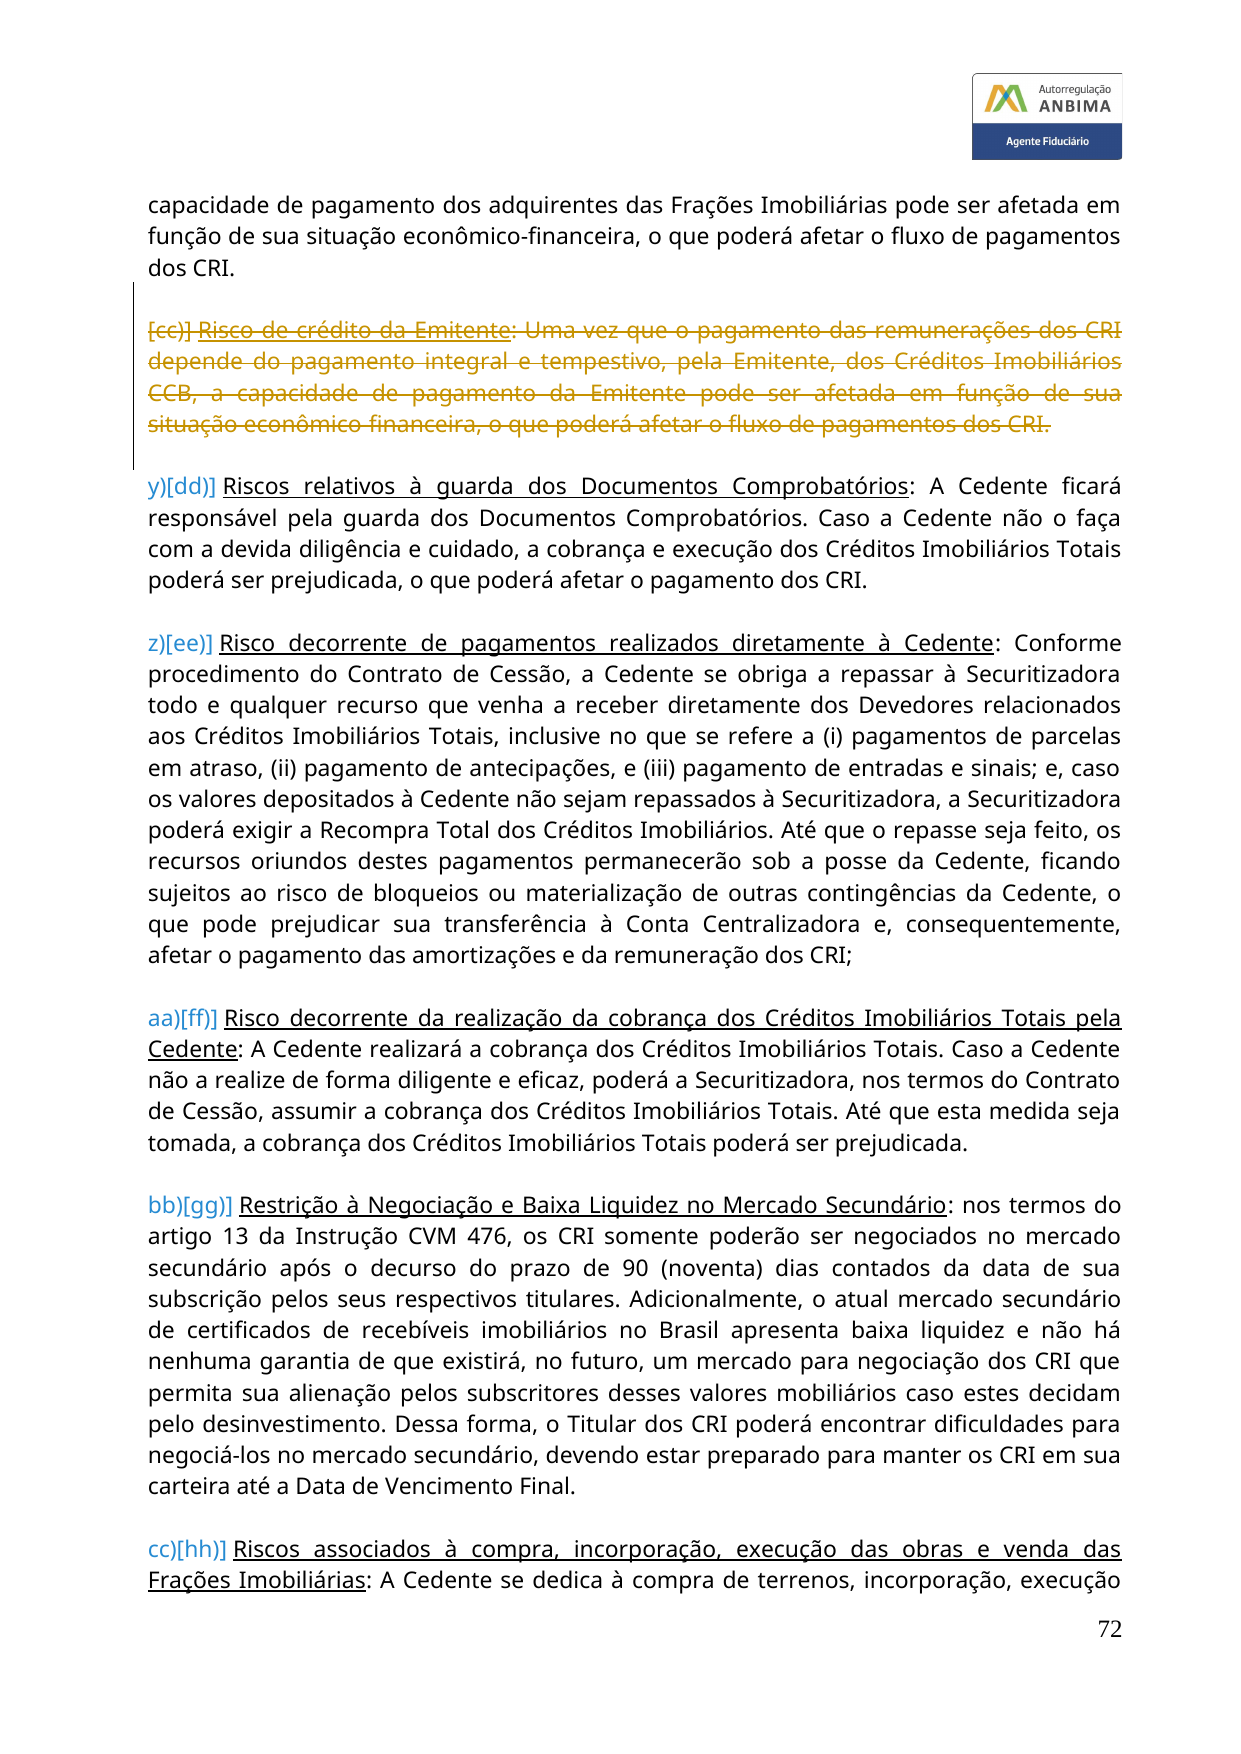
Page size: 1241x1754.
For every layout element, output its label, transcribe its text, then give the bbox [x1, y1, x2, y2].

list Riscos relativos à guarda dos Documentos Comprobatórios: A Cedente ficará responsável pela guarda dos Documentos Comprobatórios. Caso a Cedente não o faça com a devida diligência e cuidado, a cobrança e execução dos Créditos Imobiliários Totais poderá ser prejudicada, o que poderá afetar o pagamento dos CRI. [148, 470, 1122, 595]
list Risco decorrente da realização da cobrança dos Créditos Imobiliários Totais pela Cedente: A Cedente realizará a cobrança dos Créditos Imobiliários Totais. Caso a Cedente não a realize de forma diligente e eficaz, poderá a Securitizadora, nos termos do Contrato de Cessão, assumir a cobrança dos Créditos Imobiliários Totais. Até que esta medida seja tomada, a cobrança dos Créditos Imobiliários Totais poderá ser prejudicada. [148, 1001, 1122, 1157]
list Restrição à Negociação e Baixa Liquidez no Mercado Secundário: nos termos do artigo 13 da Instrução CVM 476, os CRI somente poderão ser negociados no mercado secundário após o decurso do prazo de 90 (noventa) dias contados da data de sua subscrição pelos seus respectivos titulares. Adicionalmente, o atual mercado secundário de certificados de recebíveis imobiliários no Brasil apresenta baixa liquidez e não há nenhuma garantia de que existirá, no futuro, um mercado para negociação dos CRI que permita sua alienação pelos subscritores desses valores mobiliários caso estes decidam pelo desinvestimento. Dessa forma, o Titular dos CRI poderá encontrar dificuldades para negociá-los no mercado secundário, devendo estar preparado para manter os CRI em sua carteira até a Data de Vencimento Final. [148, 1188, 1122, 1501]
picture [972, 73, 1123, 160]
list Risco decorrente de pagamentos realizados diretamente à Cedente: Conforme procedimento do Contrato de Cessão, a Cedente se obriga a repassar à Securitizadora todo e qualquer recurso que venha a receber diretamente dos Devedores relacionados aos Créditos Imobiliários Totais, inclusive no que se refere a (i) pagamentos de parcelas em atraso, (ii) pagamento de antecipações, e (iii) pagamento de entradas e sinais; e, caso os valores depositados à Cedente não sejam repassados à Securitizadora, a Securitizadora poderá exigir a Recompra Total dos Créditos Imobiliários. Até que o repasse seja feito, os recursos oriundos destes pagamentos permanecerão sob a posse da Cedente, ficando sujeitos ao risco de bloqueios ou materialização de outras contingências da Cedente, o que pode prejudicar sua transferência à Conta Centralizadora e, consequentemente, afetar o pagamento das amortizações e da remuneração dos CRI; [148, 626, 1122, 970]
